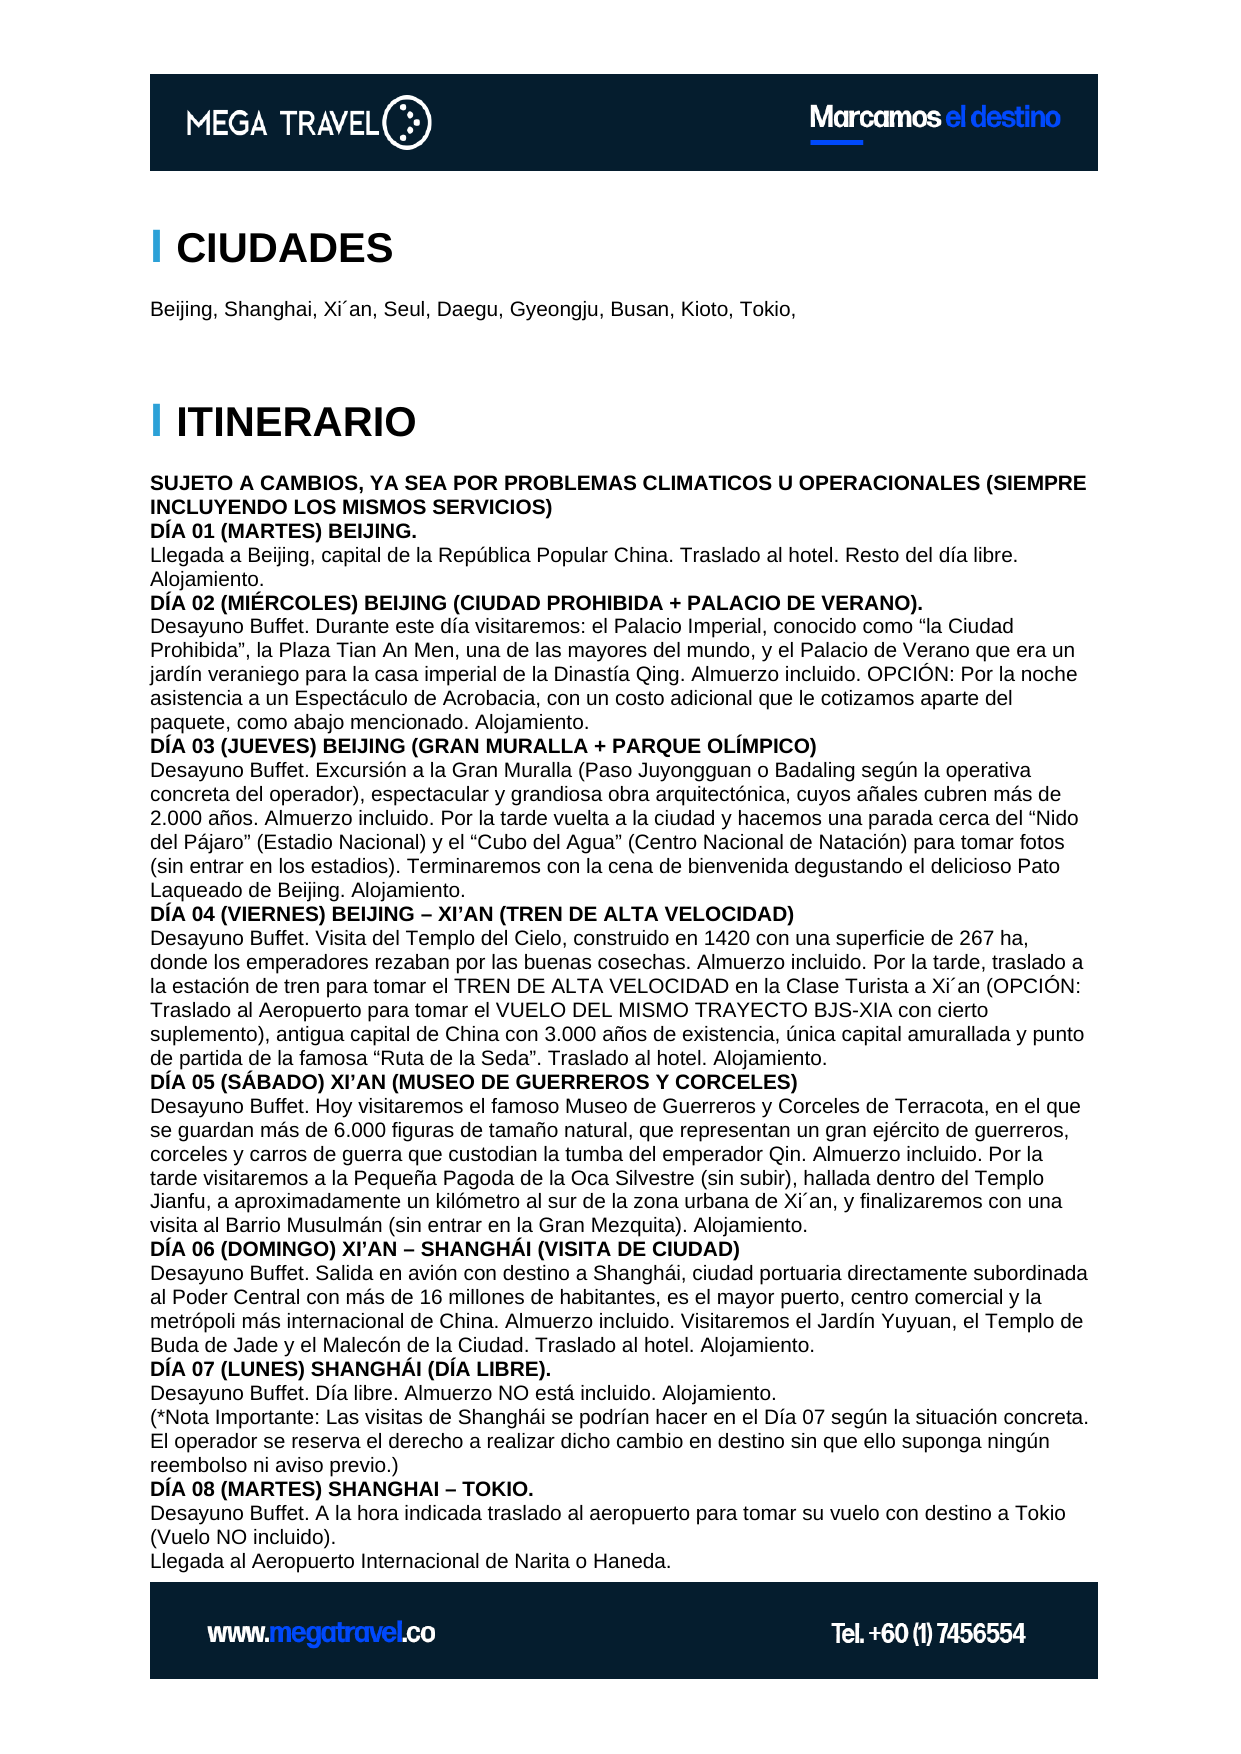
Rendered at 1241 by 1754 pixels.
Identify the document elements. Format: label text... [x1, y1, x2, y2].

picture [150, 74, 1098, 171]
text DÍA 06 (DOMINGO) XI’AN – SHANGHÁI (VISITA DE CIUDAD)Desayuno Buffet. Salida en avión con destino a Shanghái, ciudad portuaria directamente subordinada al Poder Central con más de 16 millones de habitantes, es el mayor puerto, centro comercial y la metrópoli más internacional de China. Almuerzo incluido. Visitaremos el Jardín Yuyuan, el Templo de Buda de Jade y el Malecón de la Ciudad. Traslado al hotel. Alojamiento. [150, 1237, 1090, 1357]
text DÍA 04 (VIERNES) BEIJING – XI’AN (TREN DE ALTA VELOCIDAD)Desayuno Buffet. Visita del Templo del Cielo, construido en 1420 con una superficie de 267 ha, donde los emperadores rezaban por las buenas cosechas. Almuerzo incluido. Por la tarde, traslado a la estación de tren para tomar el TREN DE ALTA VELOCIDAD en la Clase Turista a Xi´an (OPCIÓN: Traslado al Aeropuerto para tomar el VUELO DEL MISMO TRAYECTO BJS-XIA con cierto suplemento), antigua capital de China con 3.000 años de existencia, única capital amurallada y punto de partida de la famosa “Ruta de la Seda”. Traslado al hotel. Alojamiento. [150, 902, 1090, 1069]
text DÍA 02 (MIÉRCOLES) BEIJING (CIUDAD PROHIBIDA + PALACIO DE VERANO).Desayuno Buffet. Durante este día visitaremos: el Palacio Imperial, conocido como “la Ciudad Prohibida”, la Plaza Tian An Men, una de las mayores del mundo, y el Palacio de Verano que era un jardín veraniego para la casa imperial de la Dinastía Qing. Almuerzo incluido. OPCIÓN: Por la noche asistencia a un Espectáculo de Acrobacia, con un costo adicional que le cotizamos aparte del paquete, como abajo mencionado. Alojamiento. [150, 590, 1090, 734]
text DÍA 08 (MARTES) SHANGHAI – TOKIO.Desayuno Buffet. A la hora indicada traslado al aeropuerto para tomar su vuelo con destino a Tokio (Vuelo NO incluido). [150, 1477, 1090, 1549]
text DÍA 01 (MARTES) BEIJING.Llegada a Beijing, capital de la República Popular China. Traslado al hotel. Resto del día libre. Alojamiento. [150, 518, 1090, 590]
text Llegada al Aeropuerto Internacional de Narita o Haneda. [150, 1549, 1090, 1573]
picture [150, 1582, 1098, 1679]
text DÍA 05 (SÁBADO) XI’AN (MUSEO DE GUERREROS Y CORCELES)Desayuno Buffet. Hoy visitaremos el famoso Museo de Guerreros y Corceles de Terracota, en el que se guardan más de 6.000 figuras de tamaño natural, que representan un gran ejército de guerreros, corceles y carros de guerra que custodian la tumba del emperador Qin. Almuerzo incluido. Por la tarde visitaremos a la Pequeña Pagoda de la Oca Silvestre (sin subir), hallada dentro del Templo Jianfu, a aproximadamente un kilómetro al sur de la zona urbana de Xi´an, y finalizaremos con una visita al Barrio Musulmán (sin entrar en la Gran Mezquita). Alojamiento. [150, 1069, 1090, 1237]
text SUJETO A CAMBIOS, YA SEA POR PROBLEMAS CLIMATICOS U OPERACIONALES (SIEMPRE INCLUYENDO LOS MISMOS SERVICIOS) [150, 471, 1090, 518]
text (*Nota Importante: Las visitas de Shanghái se podrían hacer en el Día 07 según la situación concreta. El operador se reserva el derecho a realizar dicho cambio en destino sin que ello suponga ningún reembolso ni aviso previo.) [150, 1405, 1090, 1477]
text DÍA 07 (LUNES) SHANGHÁI (DÍA LIBRE).Desayuno Buffet. Día libre. Almuerzo NO está incluido. Alojamiento. [150, 1357, 1090, 1405]
text Beijing, Shanghai, Xi´an, Seul, Daegu, Gyeongju, Busan, Kioto, Tokio, [150, 297, 1090, 321]
text DÍA 03 (JUEVES) BEIJING (GRAN MURALLA + PARQUE OLÍMPICO)Desayuno Buffet. Excursión a la Gran Muralla (Paso Juyongguan o Badaling según la operativa concreta del operador), espectacular y grandiosa obra arquitectónica, cuyos añales cubren más de 2.000 años. Almuerzo incluido. Por la tarde vuelta a la ciudad y hacemos una parada cerca del “Nido del Pájaro” (Estadio Nacional) y el “Cubo del Agua” (Centro Nacional de Natación) para tomar fotos (sin entrar en los estadios). Terminaremos con la cena de bienvenida degustando el delicioso Pato Laqueado de Beijing. Alojamiento. [150, 734, 1090, 902]
